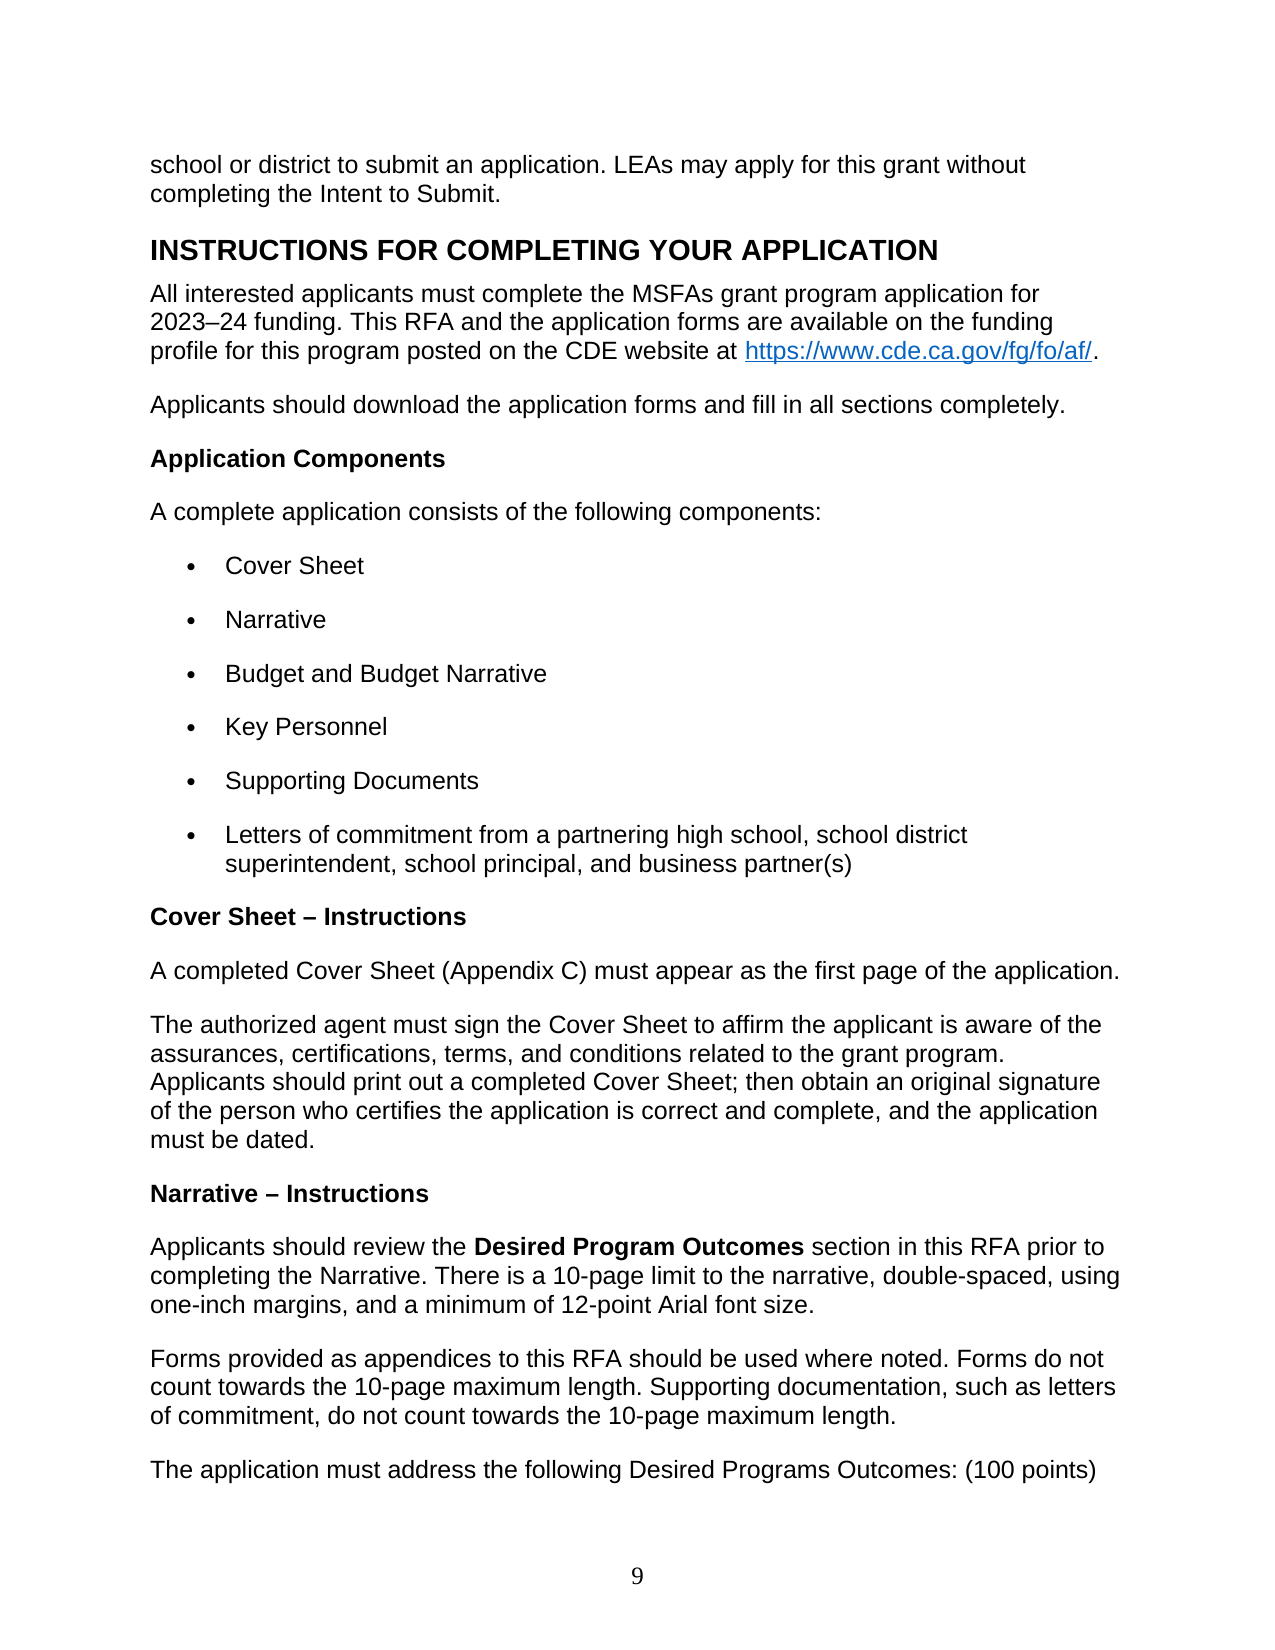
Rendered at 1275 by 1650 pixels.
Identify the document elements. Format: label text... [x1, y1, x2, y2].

subtitle INSTRUCTIONS FOR COMPLETING YOUR APPLICATION [150, 232, 1125, 266]
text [150, 150, 1125, 207]
list Key Personnel [187, 712, 1125, 741]
subtitle Narrative – Instructions [150, 1178, 1125, 1207]
text A completed Cover Sheet (Appendix C) must appear as the first page of the application. [150, 956, 1125, 985]
text The application must address the following Desired Programs Outcomes: (100 points) [150, 1455, 1125, 1483]
text A complete application consists of the following components: [150, 497, 1125, 526]
subtitle Cover Sheet – Instructions [150, 902, 1125, 931]
subtitle Application Components [150, 443, 1125, 472]
text Applicants should review the Desired Program Outcomes section in this RFA prior to completing the Narrative. There is a 10-page limit to the narrative, double-spaced, using one-inch margins, and a minimum of 12-point Arial font size. [150, 1232, 1125, 1318]
list Supporting Documents [187, 766, 1125, 795]
list Budget and Budget Narrative [187, 658, 1125, 687]
text All interested applicants must complete the MSFAs grant program application for 2023–24 funding. This RFA and the application forms are available on the funding profile for this program posted on the CDE website at https://www.cde.ca.gov/fg/fo/af/. [150, 278, 1125, 365]
text Applicants should print out a completed Cover Sheet; then obtain an original signature of the person who certifies the application is correct and complete, and the application must be dated. [150, 1067, 1125, 1153]
list Cover Sheet [187, 551, 1125, 580]
text Applicants should download the application forms and fill in all sections completely. [150, 390, 1125, 418]
text Forms provided as appendices to this RFA should be used where noted. Forms do not count towards the 10-page maximum length. Supporting documentation, such as letters of commitment, do not count towards the 10-page maximum length. [150, 1343, 1125, 1430]
list Letters of commitment from a partnering high school, school district superintendent, school principal, and business partner(s) [187, 820, 1125, 877]
text The authorized agent must sign the Cover Sheet to affirm the applicant is aware of the assurances, certifications, terms, and conditions related to the grant program. [150, 1010, 1125, 1067]
list Narrative [187, 605, 1125, 633]
